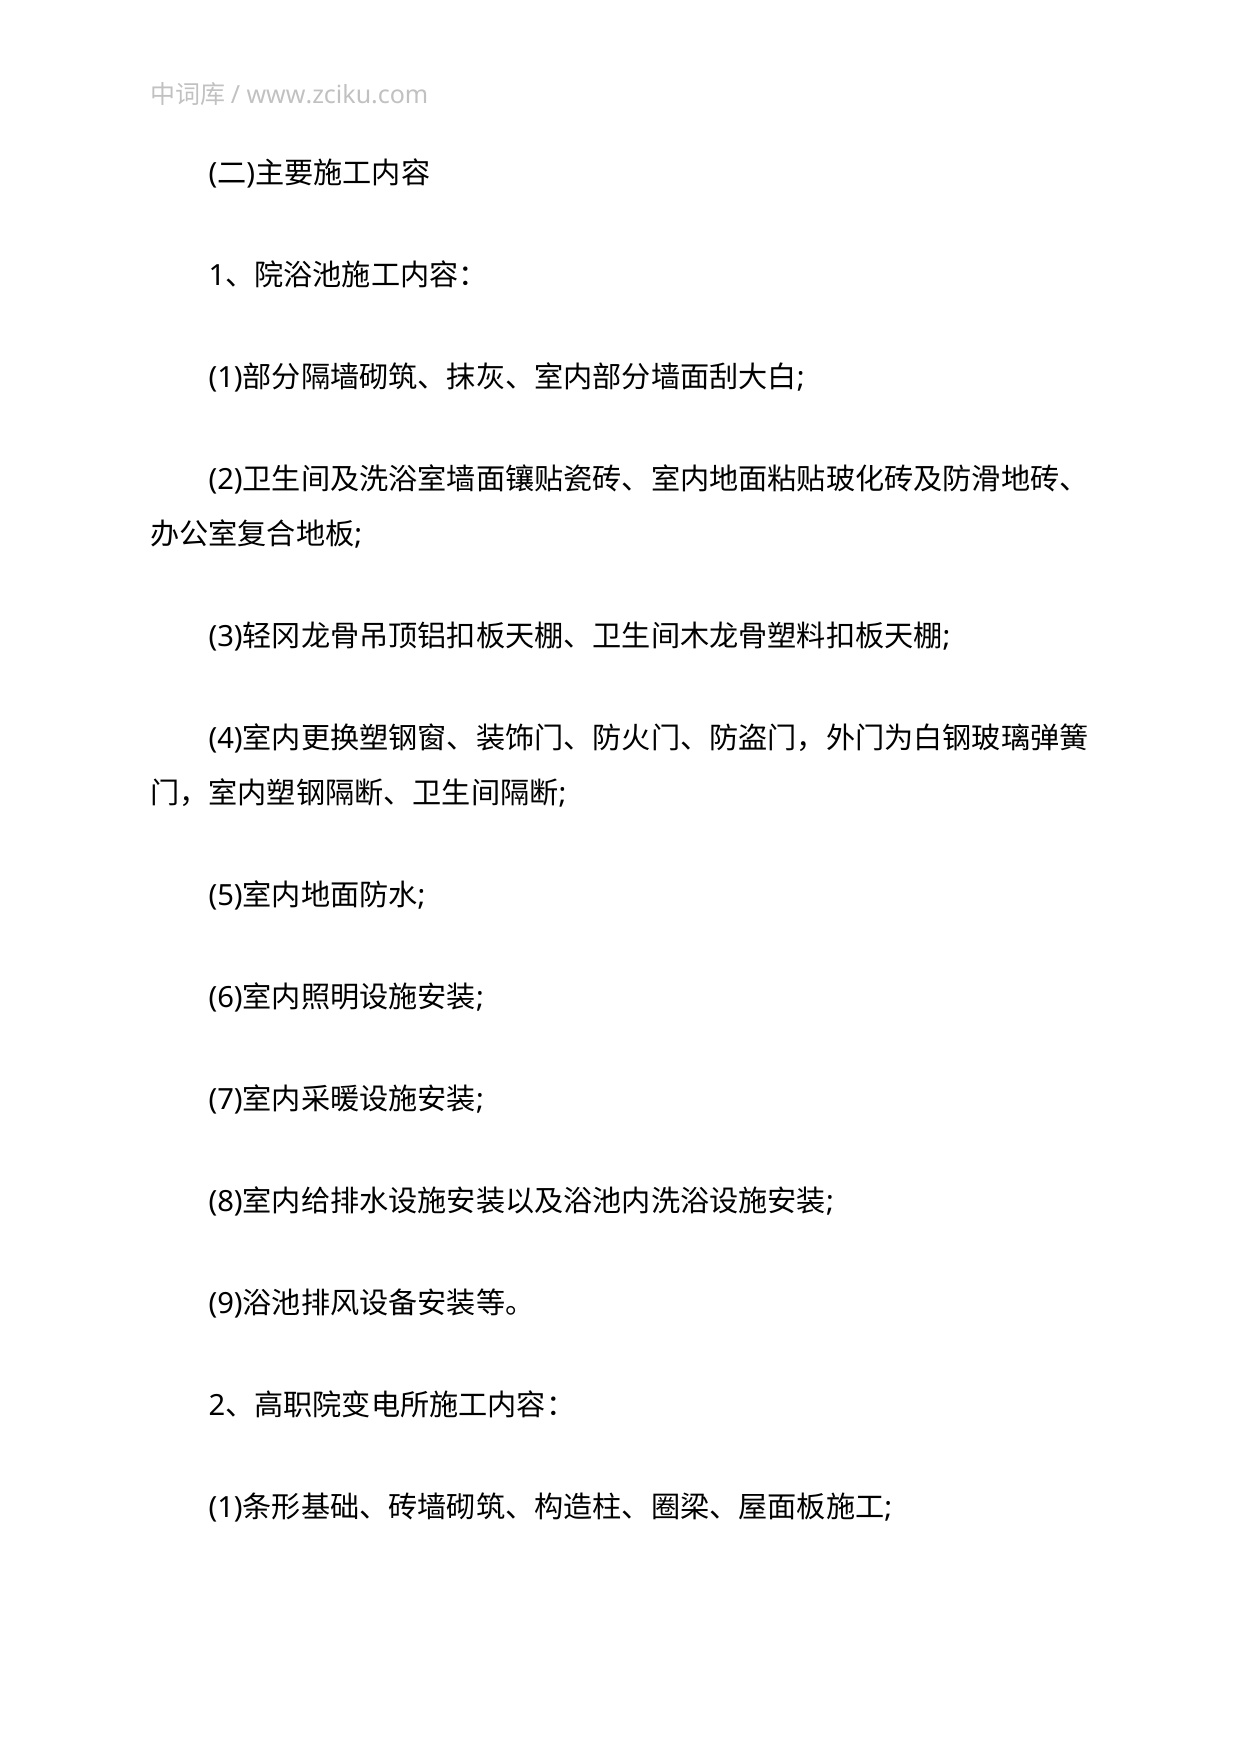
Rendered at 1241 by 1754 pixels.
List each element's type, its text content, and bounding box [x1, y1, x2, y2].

text (9)浴池排风设备安装等。 [150, 1280, 1090, 1322]
text (4)室内更换塑钢窗、装饰门、防火门、防盗门，外门为白钢玻璃弹簧门，室内塑钢隔断、卫生间隔断; [150, 715, 1090, 812]
text (8)室内给排水设施安装以及浴池内洗浴设施安装; [150, 1178, 1090, 1220]
text (6)室内照明设施安装; [150, 974, 1090, 1016]
text 1、院浴池施工内容： [150, 252, 1090, 294]
text (1)部分隔墙砌筑、抹灰、室内部分墙面刮大白; [150, 354, 1090, 396]
text (2)卫生间及洗浴室墙面镶贴瓷砖、室内地面粘贴玻化砖及防滑地砖、办公室复合地板; [150, 456, 1090, 553]
text (7)室内采暖设施安装; [150, 1076, 1090, 1118]
text (二)主要施工内容 [150, 150, 1090, 192]
text 2、高职院变电所施工内容： [150, 1382, 1090, 1424]
text (1)条形基础、砖墙砌筑、构造柱、圈梁、屋面板施工; [150, 1484, 1090, 1526]
text (5)室内地面防水; [150, 872, 1090, 914]
text (3)轻冈龙骨吊顶铝扣板天棚、卫生间木龙骨塑料扣板天棚; [150, 613, 1090, 655]
